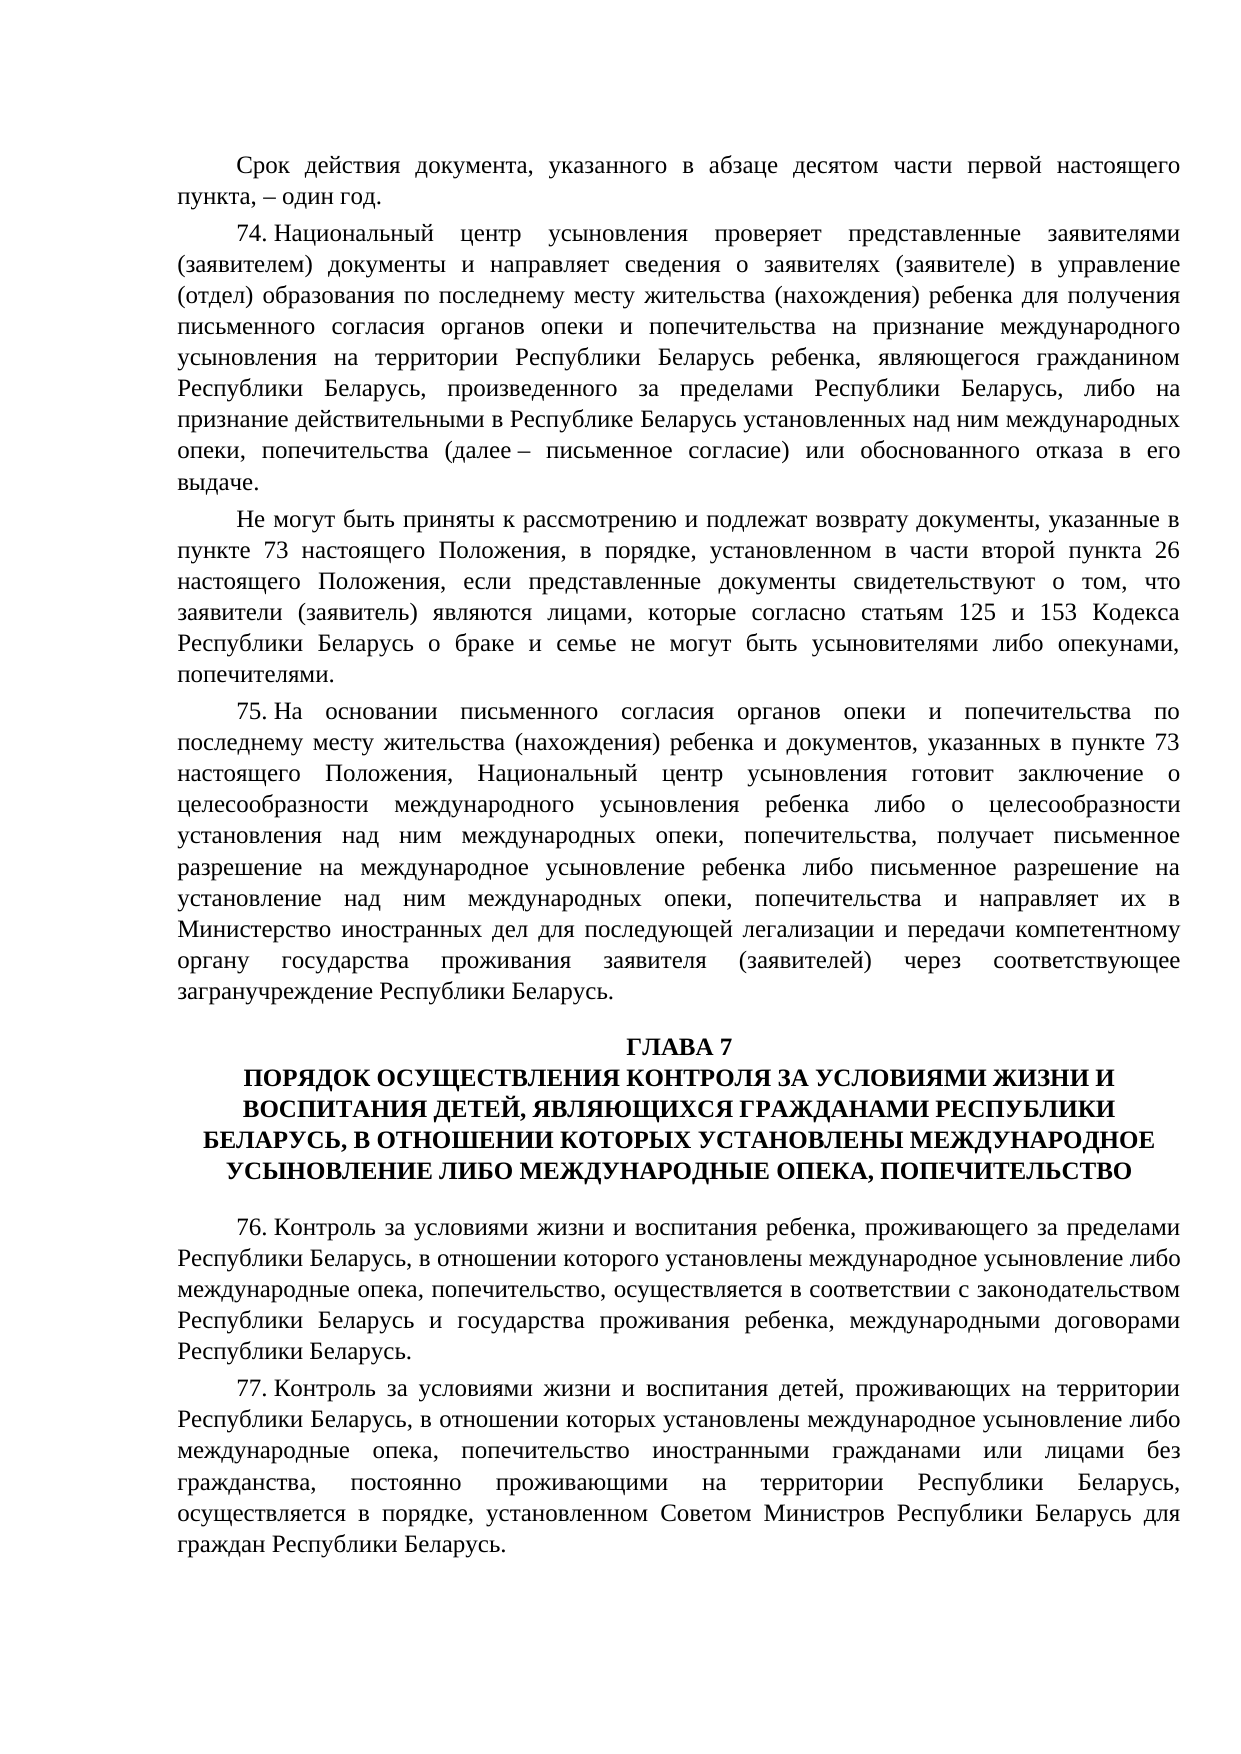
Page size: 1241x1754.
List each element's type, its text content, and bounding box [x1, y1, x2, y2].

text Не могут быть приняты к рассмотрению и подлежат возврату документы, указанные в пункте 73 настоящего Положения, в порядке, установленном в части второй пункта 26 настоящего Положения, если представленные документы свидетельствуют о том, что заявители (заявитель) являются лицами, которые согласно статьям 125 и 153 Кодекса Республики Беларусь о браке и семье не могут быть усыновителями либо опекунами, попечителями. [177, 504, 1181, 688]
text 76. Контроль за условиями жизни и воспитания ребенка, проживающего за пределами Республики Беларусь, в отношении которого установлены международное усыновление либо международные опека, попечительство, осуществляется в соответствии с законодательством Республики Беларусь и государства проживания ребенка, международными договорами Республики Беларусь. [177, 1212, 1181, 1365]
text Срок действия документа, указанного в абзаце десятом части первой настоящего пункта, – один год. [177, 150, 1181, 210]
text ГЛАВА 7 ПОРЯДОК ОСУЩЕСТВЛЕНИЯ КОНТРОЛЯ ЗА УСЛОВИЯМИ ЖИЗНИ И ВОСПИТАНИЯ ДЕТЕЙ, ЯВЛЯЮЩИХСЯ ГРАЖДАНАМИ РЕСПУБЛИКИ БЕЛАРУСЬ, В ОТНОШЕНИИ КОТОРЫХ УСТАНОВЛЕНЫ МЕЖДУНАРОДНОЕ УСЫНОВЛЕНИЕ ЛИБО МЕЖДУНАРОДНЫЕ ОПЕКА, ПОПЕЧИТЕЛЬСТВО [177, 1032, 1181, 1185]
text 75. На основании письменного согласия органов опеки и попечительства по последнему месту жительства (нахождения) ребенка и документов, указанных в пункте 73 настоящего Положения, Национальный центр усыновления готовит заключение о целесообразности международного усыновления ребенка либо о целесообразности установления над ним международных опеки, попечительства, получает письменное разрешение на международное усыновление ребенка либо письменное разрешение на установление над ним международных опеки, попечительства и направляет их в Министерство иностранных дел для последующей легализации и передачи компетентному органу государства проживания заявителя (заявителей) через соответствующее загранучреждение Республики Беларусь. [177, 696, 1181, 1004]
text 74. Национальный центр усыновления проверяет представленные заявителями (заявителем) документы и направляет сведения о заявителях (заявителе) в управление (отдел) образования по последнему месту жительства (нахождения) ребенка для получения письменного согласия органов опеки и попечительства на признание международного усыновления на территории Республики Беларусь ребенка, являющегося гражданином Республики Беларусь, произведенного за пределами Республики Беларусь, либо на признание действительными в Республике Беларусь установленных над ним международных опеки, попечительства (далее – письменное согласие) или обоснованного отказа в его выдаче. [177, 218, 1181, 495]
text 77. Контроль за условиями жизни и воспитания детей, проживающих на территории Республики Беларусь, в отношении которых установлены международное усыновление либо международные опека, попечительство иностранными гражданами или лицами без гражданства, постоянно проживающими на территории Республики Беларусь, осуществляется в порядке, установленном Советом Министров Республики Беларусь для граждан Республики Беларусь. [177, 1373, 1181, 1557]
